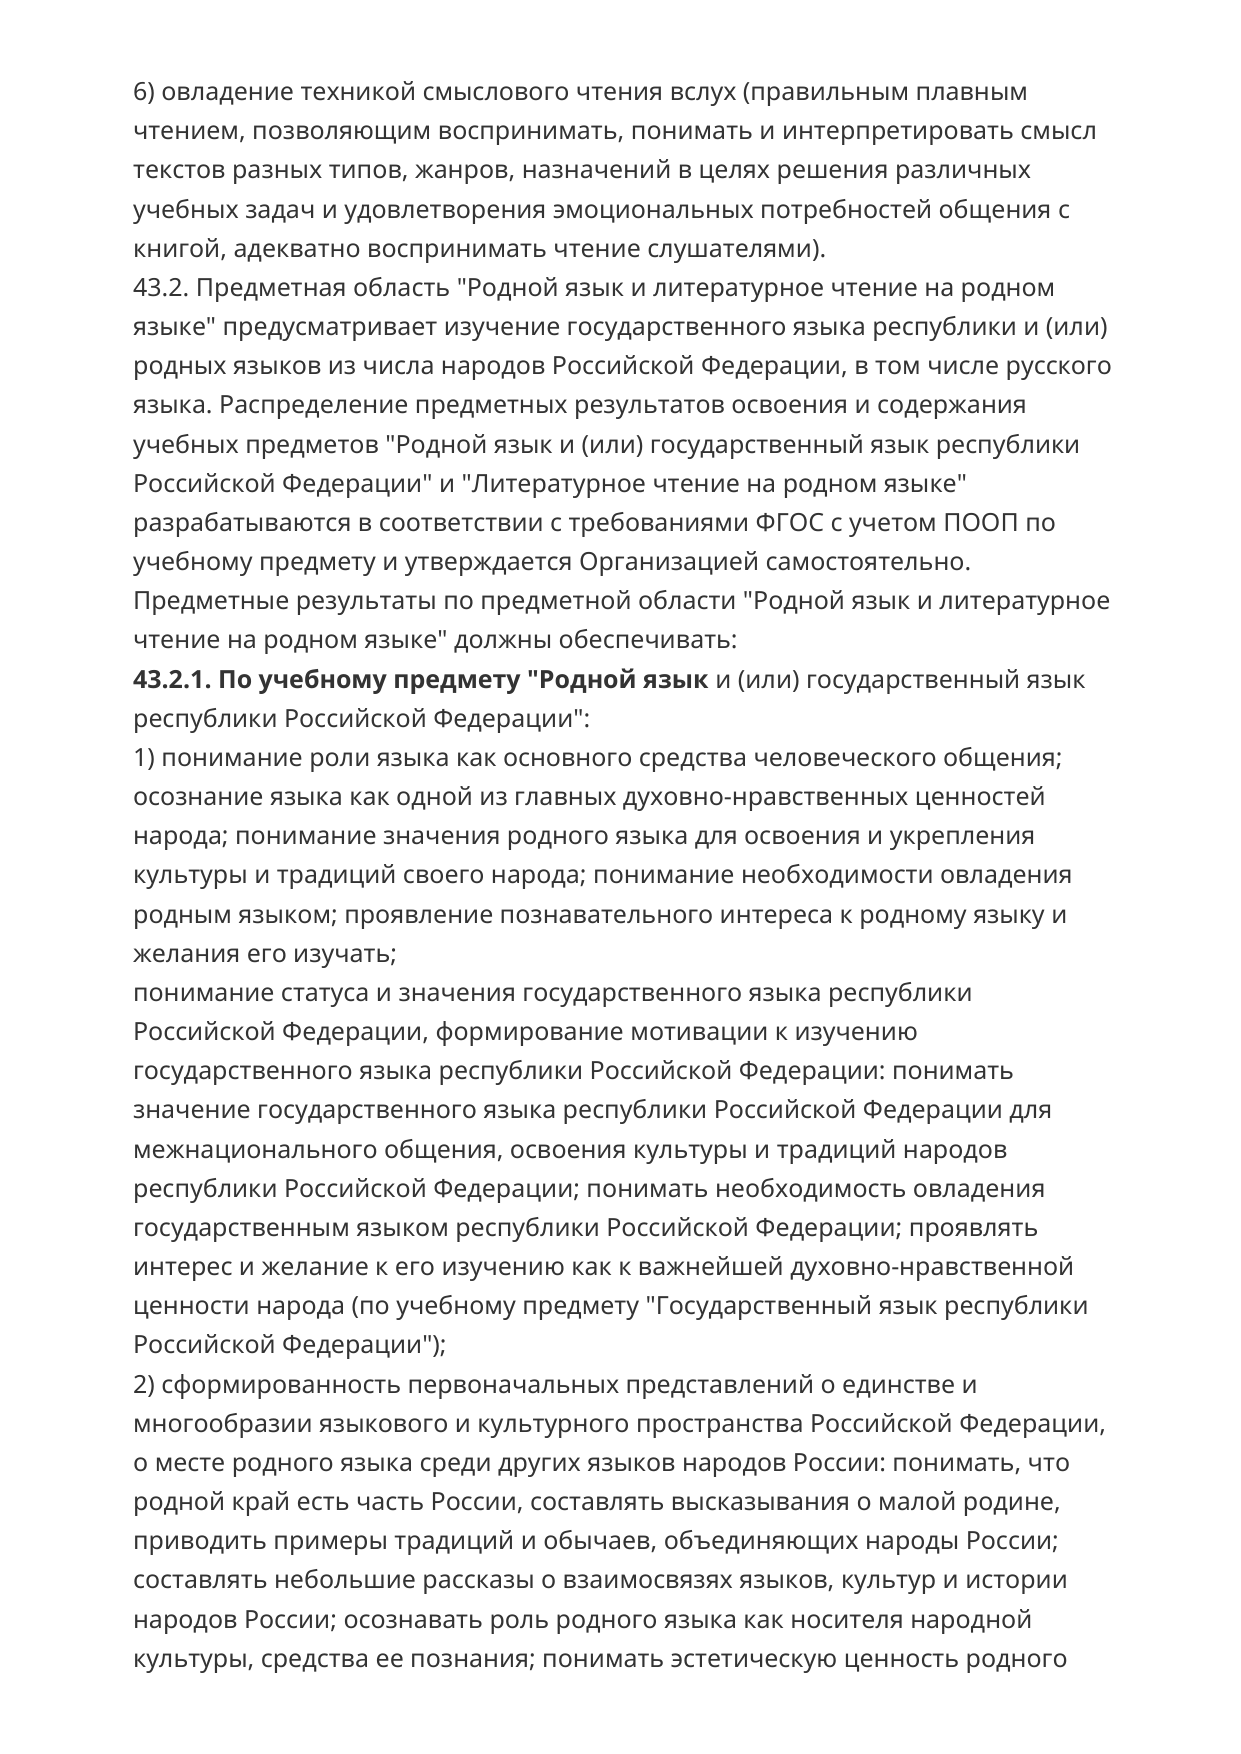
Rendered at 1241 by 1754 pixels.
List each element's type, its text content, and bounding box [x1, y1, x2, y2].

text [133, 1366, 1122, 1674]
text 43.2. Предметная область "Родной язык и литературное чтение на родном языке" предусматривает изучение государственного языка республики и (или) родных языков из числа народов Российской Федерации, в том числе русского языка. Распределение предметных результатов освоения и содержания учебных предметов "Родной язык и (или) государственный язык республики Российской Федерации" и "Литературное чтение на родном языке" разрабатываются в соответствии с требованиями ФГОС с учетом ПООП по учебному предмету и утверждается Организацией самостоятельно. [133, 270, 1122, 578]
text 6) овладение техникой смыслового чтения вслух (правильным плавным чтением, позволяющим воспринимать, понимать и интерпретировать смысл текстов разных типов, жанров, назначений в целях решения различных учебных задач и удовлетворения эмоциональных потребностей общения с книгой, адекватно воспринимать чтение слушателями). [133, 74, 1122, 264]
text понимание статуса и значения государственного языка республики Российской Федерации, формирование мотивации к изучению государственного языка республики Российской Федерации: понимать значение государственного языка республики Российской Федерации для межнационального общения, освоения культуры и традиций народов республики Российской Федерации; понимать необходимость овладения государственным языком республики Российской Федерации; проявлять интерес и желание к его изучению как к важнейшей духовно-нравственной ценности народа (по учебному предмету "Государственный язык республики Российской Федерации"); [133, 975, 1122, 1361]
text 43.2.1. По учебному предмету "Родной язык и (или) государственный язык республики Российской Федерации": [133, 661, 1122, 734]
text 1) понимание роли языка как основного средства человеческого общения; осознание языка как одной из главных духовно-нравственных ценностей народа; понимание значения родного языка для освоения и укрепления культуры и традиций своего народа; понимание необходимости овладения родным языком; проявление познавательного интереса к родному языку и желания его изучать; [133, 740, 1122, 969]
text Предметные результаты по предметной области "Родной язык и литературное чтение на родном языке" должны обеспечивать: [133, 583, 1122, 656]
